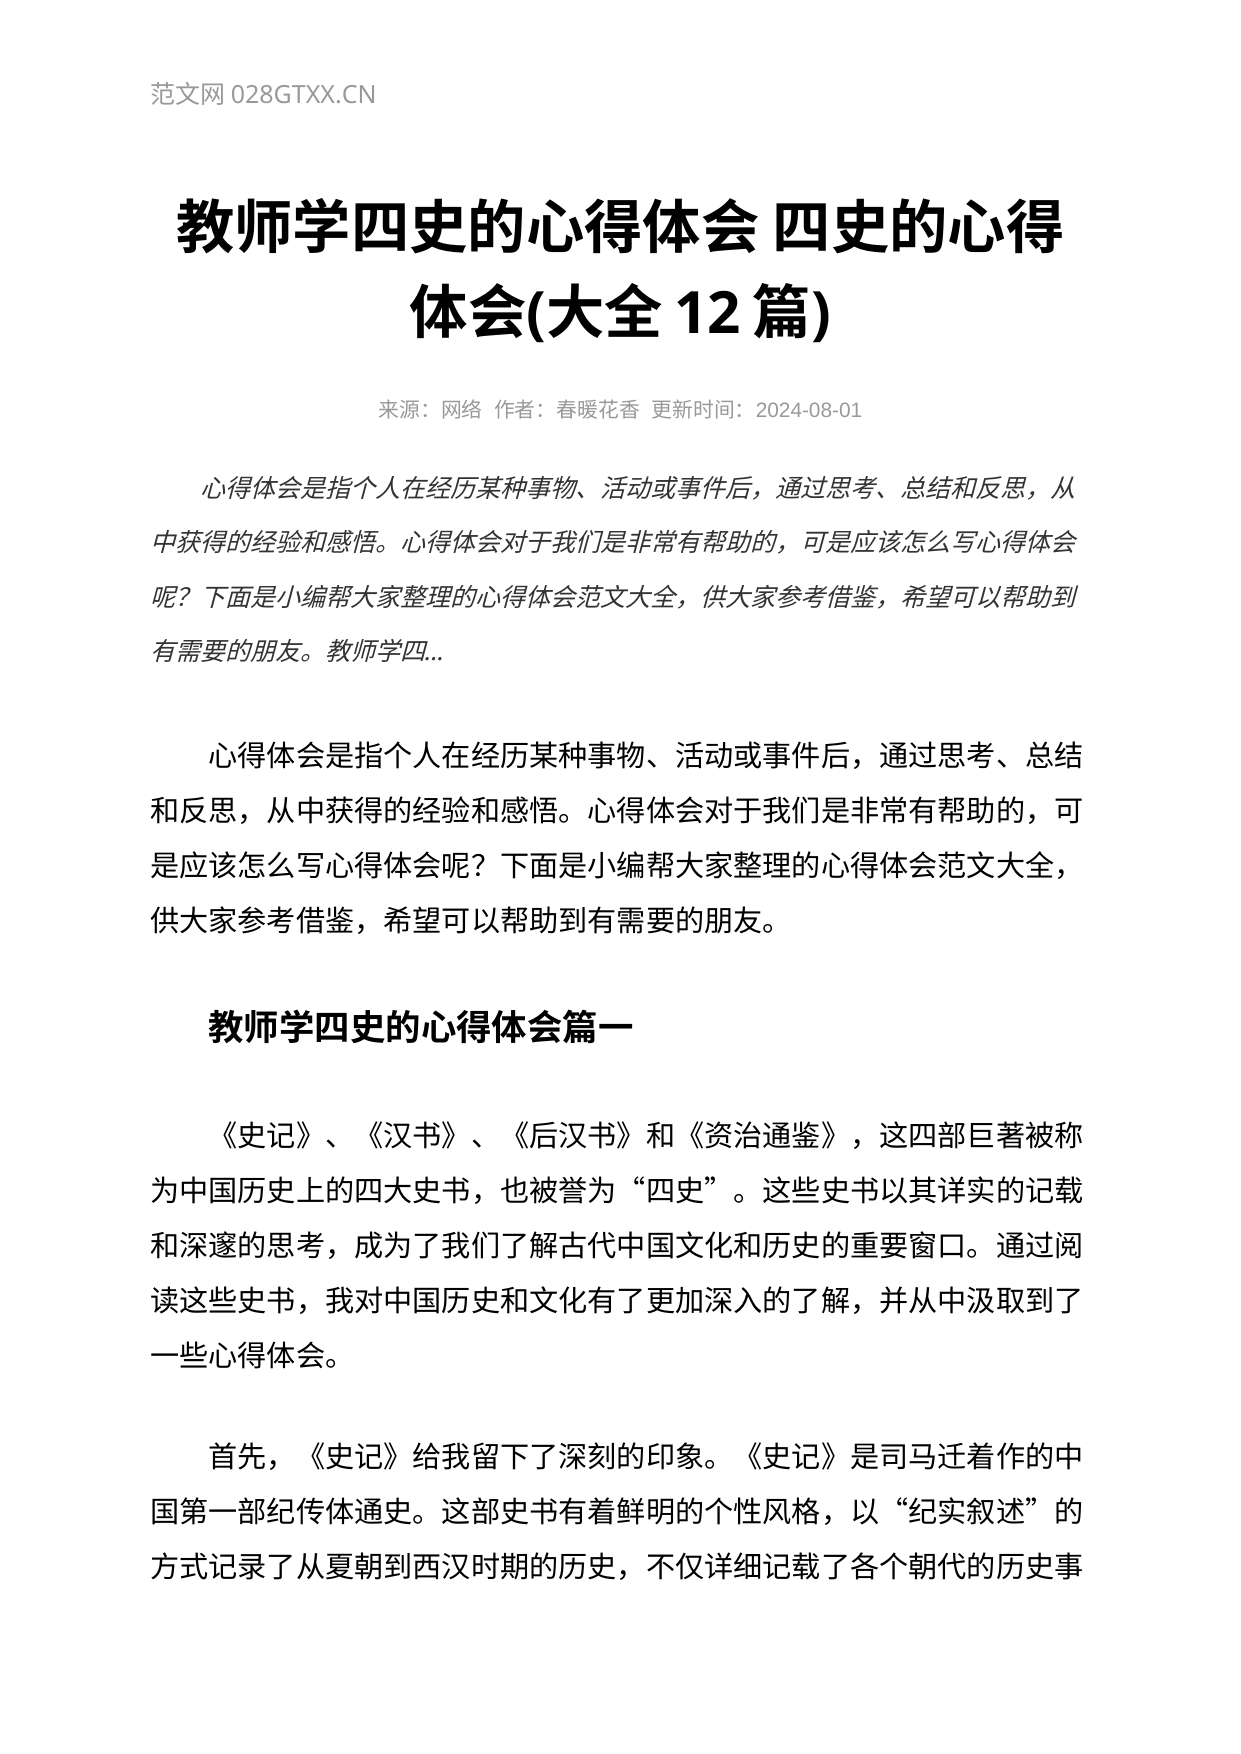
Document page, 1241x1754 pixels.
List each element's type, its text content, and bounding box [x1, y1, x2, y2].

text 《史记》、《汉书》、《后汉书》和《资治通鉴》，这四部巨著被称为中国历史上的四大史书，也被誉为“四史”。这些史书以其详实的记载和深邃的思考，成为了我们了解古代中国文化和历史的重要窗口。通过阅读这些史书，我对中国历史和文化有了更加深入的了解，并从中汲取到了一些心得体会。 [150, 1112, 1090, 1374]
text 教师学四史的心得体会篇一 [150, 999, 1090, 1050]
subtitle 教师学四史的心得体会 四史的心得体会(大全12篇) [150, 181, 1090, 351]
text 来源：网络 作者：春暖花香 更新时间：2024-08-01 [150, 397, 1090, 421]
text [150, 1434, 1090, 1586]
text 心得体会是指个人在经历某种事物、活动或事件后，通过思考、总结和反思，从中获得的经验和感悟。心得体会对于我们是非常有帮助的，可是应该怎么写心得体会呢？下面是小编帮大家整理的心得体会范文大全，供大家参考借鉴，希望可以帮助到有需要的朋友。教师学四... [150, 468, 1090, 668]
text 心得体会是指个人在经历某种事物、活动或事件后，通过思考、总结和反思，从中获得的经验和感悟。心得体会对于我们是非常有帮助的，可是应该怎么写心得体会呢？下面是小编帮大家整理的心得体会范文大全，供大家参考借鉴，希望可以帮助到有需要的朋友。 [150, 733, 1090, 939]
